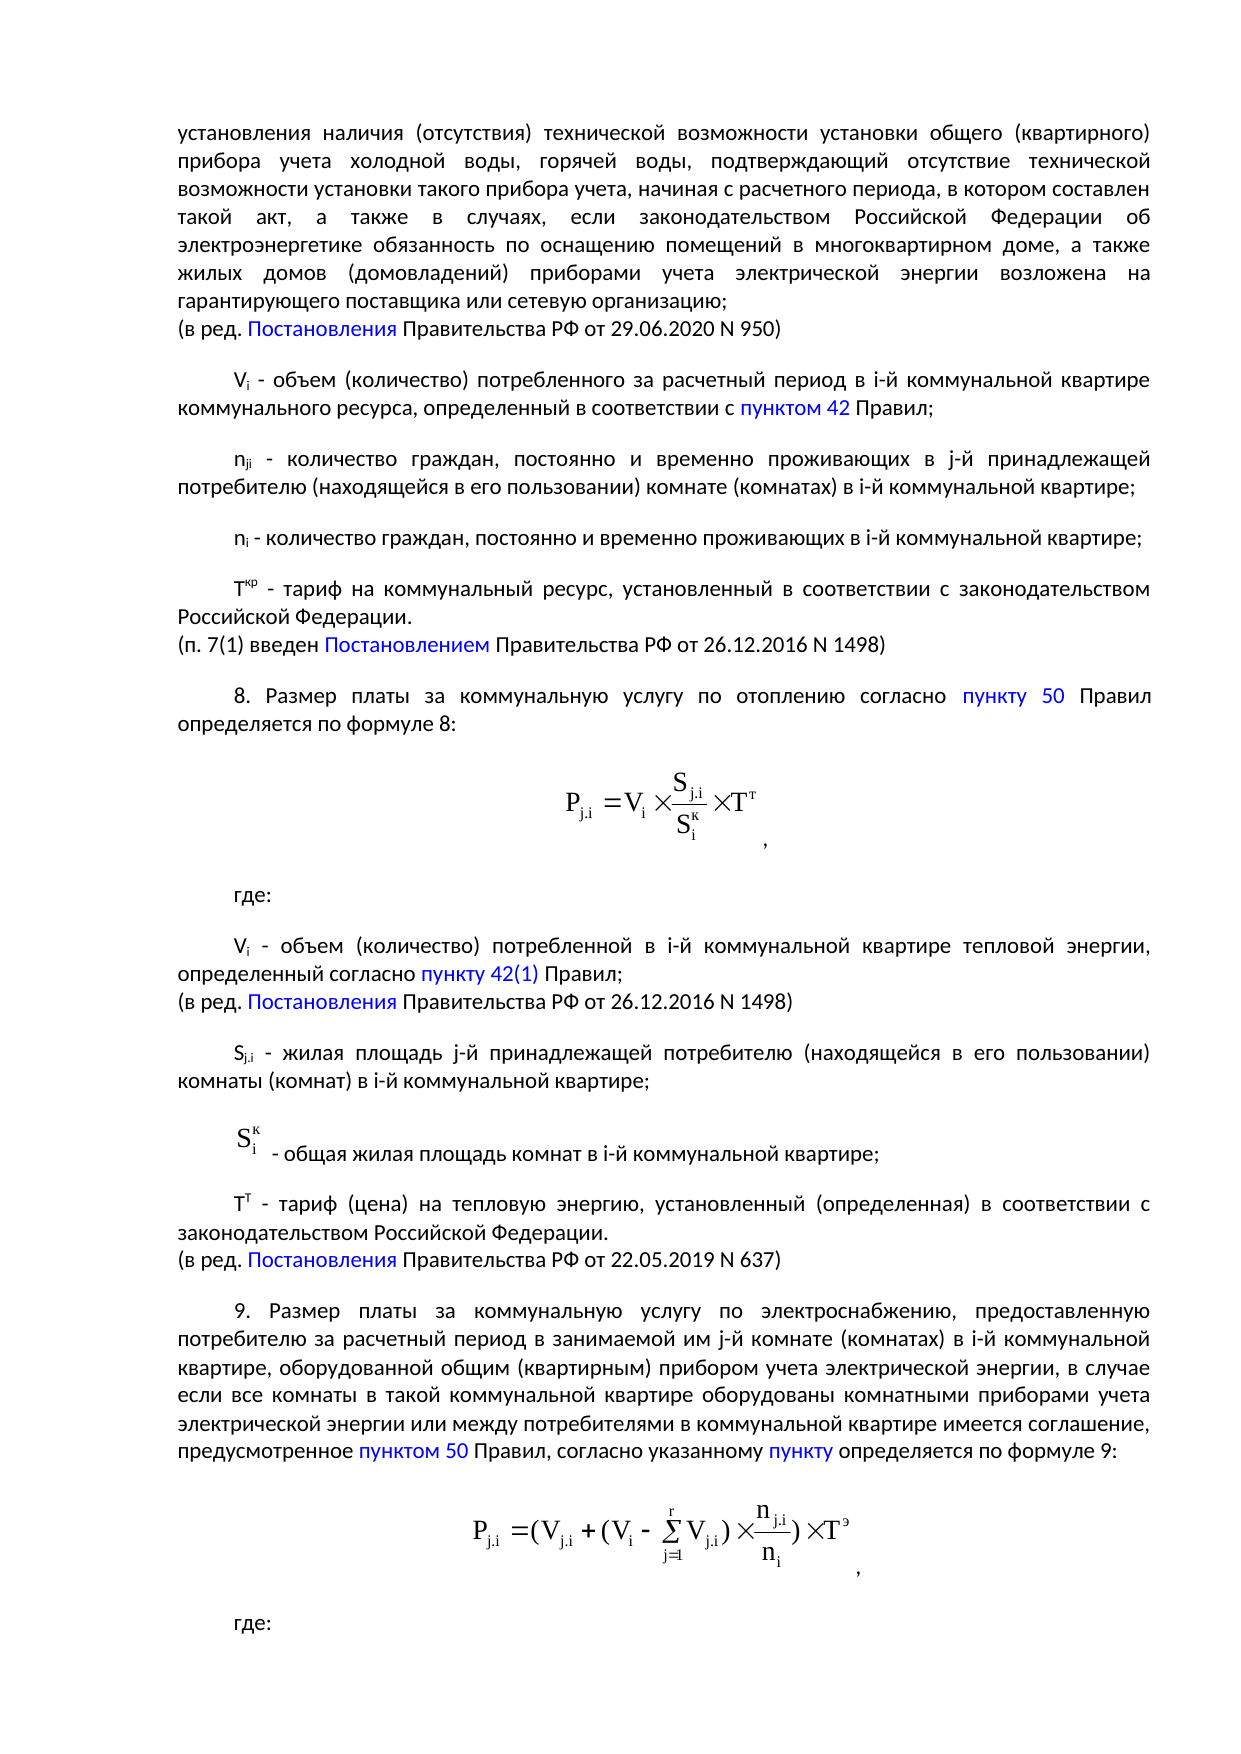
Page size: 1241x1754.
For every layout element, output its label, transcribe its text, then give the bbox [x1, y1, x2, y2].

text (п. 7(1) введен Постановлением Правительства РФ от 26.12.2016 N 1498) [177, 630, 1152, 658]
text Ткр - тариф на коммунальный ресурс, установленный в соответствии с законодательством Российской Федерации. [177, 574, 1152, 630]
text Vi - объем (количество) потребленного за расчетный период в i-й коммунальной квартире коммунального ресурса, определенный в соответствии с пунктом 42 Правил; [177, 365, 1152, 421]
text 8. Размер платы за коммунальную услугу по отоплению согласно пункту 50 Правил определяется по формуле 8: [177, 681, 1152, 737]
text (в ред. Постановления Правительства РФ от 29.06.2020 N 950) [177, 314, 1152, 342]
text где: [177, 880, 1152, 908]
text где: [177, 1608, 1152, 1636]
text Sj.i - жилая площадь j-й принадлежащей потребителю (находящейся в его пользовании) комнаты (комнат) в i-й коммунальной квартире; [177, 1038, 1152, 1094]
text ni - количество граждан, постоянно и временно проживающих в i-й коммунальной квартире; [177, 523, 1152, 551]
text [177, 118, 1152, 314]
text 9. Размер платы за коммунальную услугу по электроснабжению, предоставленную потребителю за расчетный период в занимаемой им j-й комнате (комнатах) в i-й коммунальной квартире, оборудованной общим (квартирным) прибором учета электрической энергии, в случае если все комнаты в такой коммунальной квартире оборудованы комнатными приборами учета электрической энергии или между потребителями в коммунальной квартире имеется соглашение, предусмотренное пунктом 50 Правил, согласно указанному пункту определяется по формуле 9: [177, 1297, 1152, 1465]
text , [177, 765, 1152, 852]
text (в ред. Постановления Правительства РФ от 26.12.2016 N 1498) [177, 987, 1152, 1015]
text , [177, 1493, 1152, 1580]
text - общая жилая площадь комнат в i-й коммунальной квартире; [177, 1117, 1152, 1167]
text Vi - объем (количество) потребленной в i-й коммунальной квартире тепловой энергии, определенный согласно пункту 42(1) Правил; [177, 931, 1152, 987]
text TT - тариф (цена) на тепловую энергию, установленный (определенная) в соответствии с законодательством Российской Федерации. [177, 1189, 1152, 1246]
text nji - количество граждан, постоянно и временно проживающих в j-й принадлежащей потребителю (находящейся в его пользовании) комнате (комнатах) в i-й коммунальной квартире; [177, 444, 1152, 500]
text (в ред. Постановления Правительства РФ от 22.05.2019 N 637) [177, 1246, 1152, 1274]
